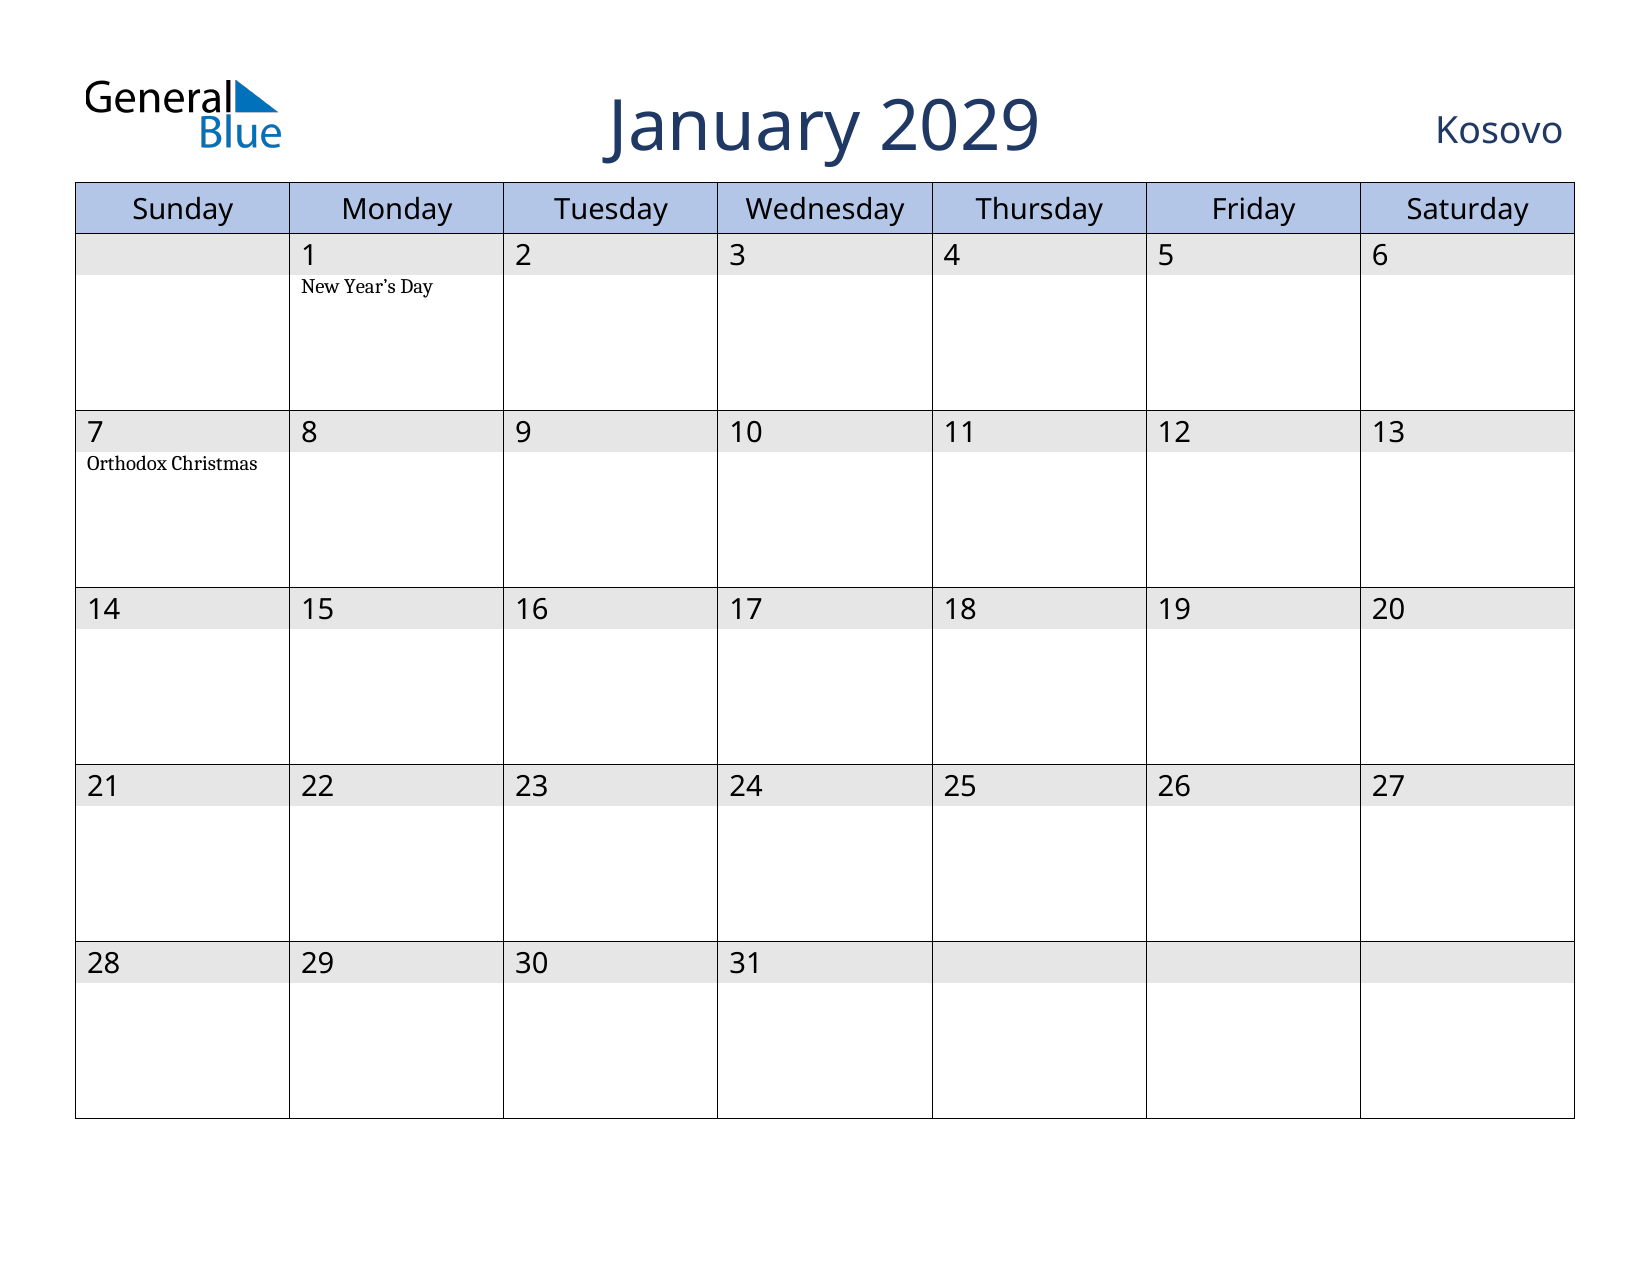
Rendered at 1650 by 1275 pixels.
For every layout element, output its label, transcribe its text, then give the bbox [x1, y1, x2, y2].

table_cell 30 [504, 942, 717, 983]
table_cell 14 [76, 588, 289, 629]
table_cell [504, 275, 717, 410]
table_cell 7 [76, 411, 289, 452]
table_header January 2029 [504, 75, 1146, 182]
picture [86, 80, 281, 148]
table_cell [1147, 983, 1360, 1118]
table_cell 18 [933, 588, 1146, 629]
table_cell [290, 629, 503, 764]
table_cell 3 [718, 234, 932, 275]
table_cell [76, 234, 289, 275]
table_cell 2 [504, 234, 717, 275]
table_cell 20 [1361, 588, 1574, 629]
table_cell [290, 983, 503, 1118]
table_cell Sunday [76, 183, 289, 233]
table_cell [290, 452, 503, 587]
table_header Kosovo [1146, 75, 1574, 182]
table_cell [76, 806, 289, 941]
table_cell [1361, 806, 1574, 941]
table_cell 8 [290, 411, 503, 452]
table_cell [1147, 806, 1360, 941]
table_cell 12 [1147, 411, 1360, 452]
table_cell [1361, 942, 1574, 983]
table_cell [718, 983, 932, 1118]
table_cell [718, 452, 932, 587]
table_cell 6 [1361, 234, 1574, 275]
table_cell 9 [504, 411, 717, 452]
table_cell Friday [1147, 183, 1360, 233]
table_cell 27 [1361, 765, 1574, 806]
table_cell [1147, 275, 1360, 410]
table_cell 19 [1147, 588, 1360, 629]
table_cell 4 [933, 234, 1146, 275]
table_cell Monday [290, 183, 503, 233]
table_cell 24 [718, 765, 932, 806]
table_cell [1147, 452, 1360, 587]
table_cell [933, 629, 1146, 764]
table_cell 23 [504, 765, 717, 806]
table_cell 1 [290, 234, 503, 275]
table_cell [76, 275, 289, 410]
table_cell [504, 452, 717, 587]
table_cell 26 [1147, 765, 1360, 806]
table_cell Wednesday [718, 183, 932, 233]
table_cell Saturday [1361, 183, 1574, 233]
table_cell New Year’s Day [290, 275, 503, 410]
table_cell [290, 806, 503, 941]
table_cell Tuesday [504, 183, 717, 233]
table_cell 10 [718, 411, 932, 452]
table_cell 17 [718, 588, 932, 629]
table_cell Thursday [933, 183, 1146, 233]
table_cell 13 [1361, 411, 1574, 452]
table_cell [76, 629, 289, 764]
table_cell [718, 275, 932, 410]
table_cell 5 [1147, 234, 1360, 275]
table_cell 29 [290, 942, 503, 983]
table_cell [1361, 629, 1574, 764]
table_cell [933, 983, 1146, 1118]
table_cell [933, 806, 1146, 941]
table_cell [1361, 983, 1574, 1118]
table_cell [933, 942, 1146, 983]
table_cell [718, 629, 932, 764]
table_cell Orthodox Christmas [76, 452, 289, 587]
table_cell [504, 806, 717, 941]
table_cell [1361, 275, 1574, 410]
table_cell 22 [290, 765, 503, 806]
table_cell 28 [76, 942, 289, 983]
table_cell 21 [76, 765, 289, 806]
table_cell [1147, 942, 1360, 983]
table_cell 16 [504, 588, 717, 629]
table_cell [504, 983, 717, 1118]
table_cell [933, 275, 1146, 410]
table_cell [718, 806, 932, 941]
table_header [76, 75, 503, 182]
table_cell [76, 983, 289, 1118]
table_cell [1361, 452, 1574, 587]
table_cell 11 [933, 411, 1146, 452]
table_cell [504, 629, 717, 764]
table_cell 25 [933, 765, 1146, 806]
table_cell 31 [718, 942, 932, 983]
table_cell 15 [290, 588, 503, 629]
table_cell [933, 452, 1146, 587]
table_cell [1147, 629, 1360, 764]
